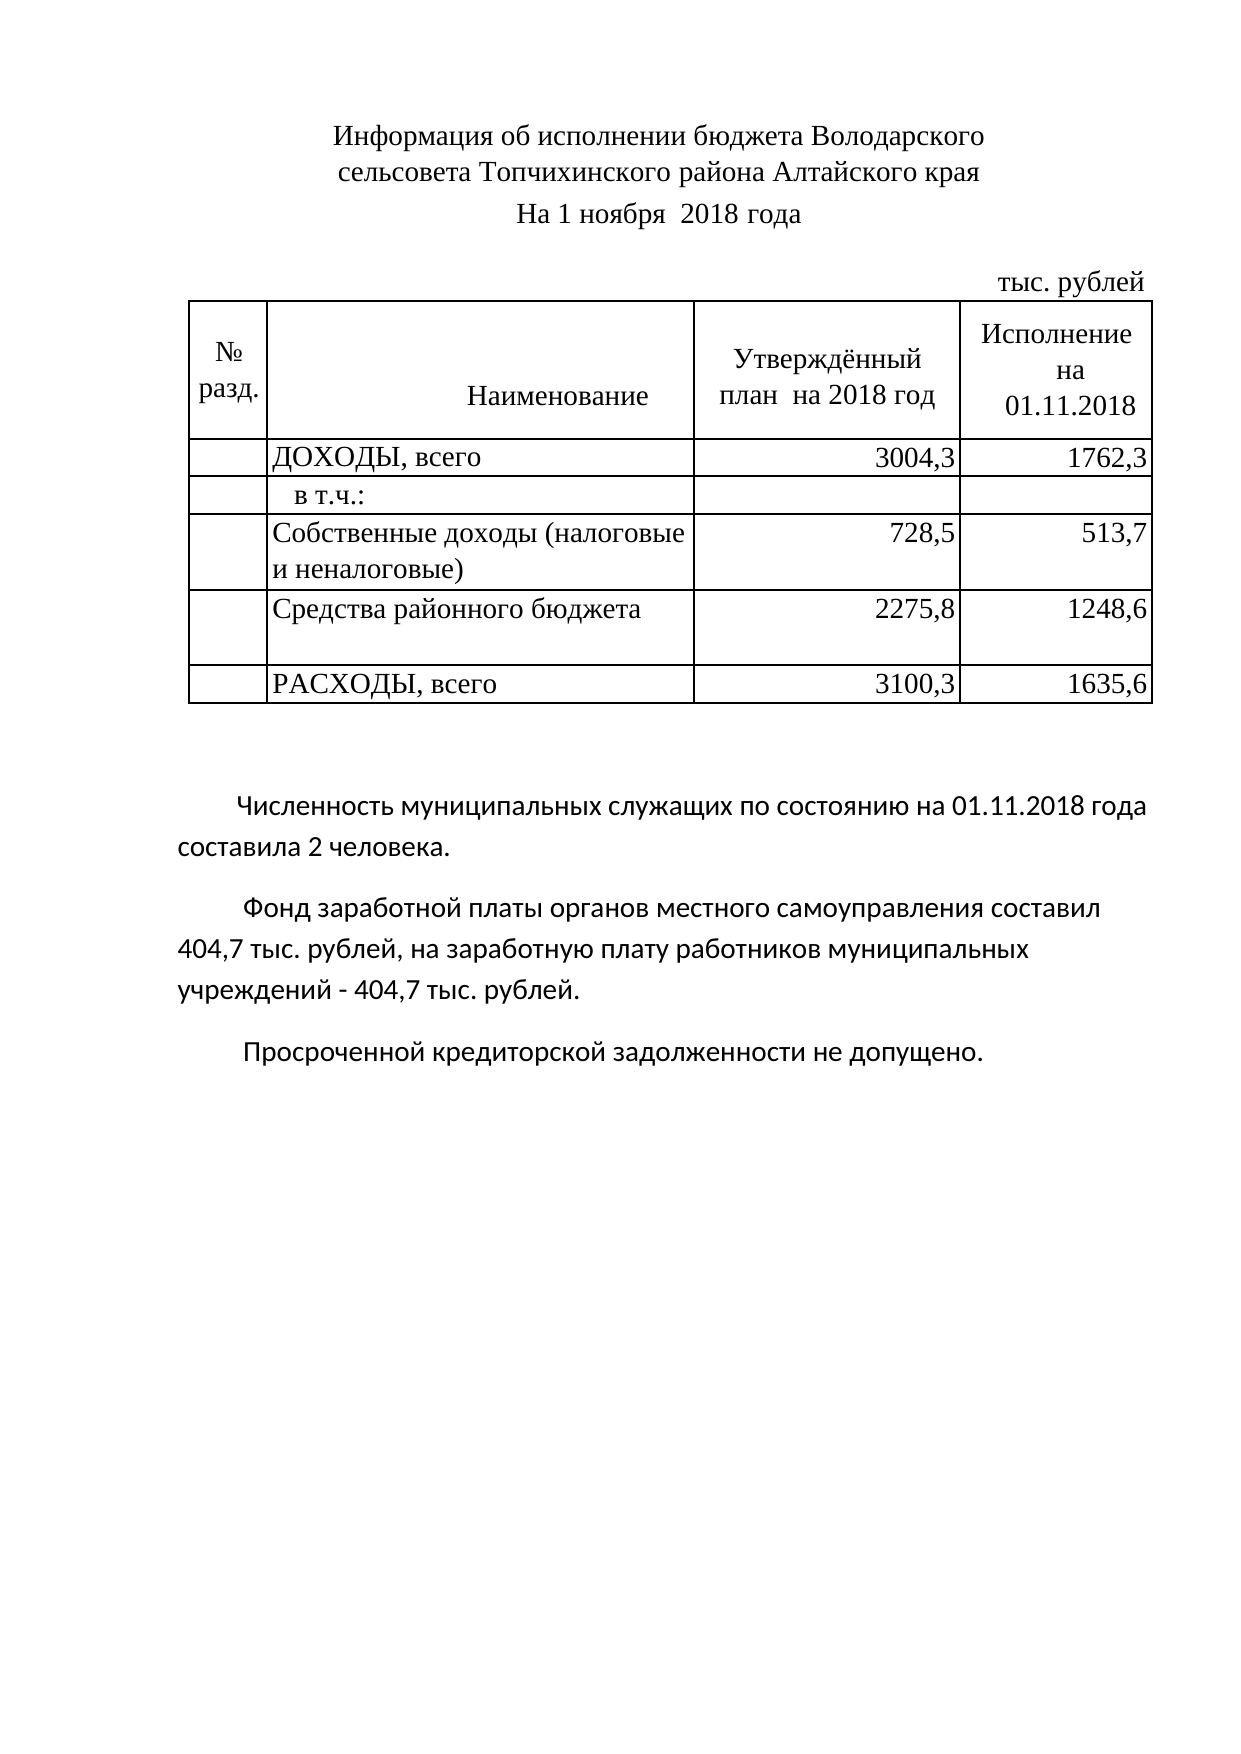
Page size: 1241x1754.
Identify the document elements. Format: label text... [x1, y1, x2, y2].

table_cell 1762,3 [961, 440, 1151, 475]
table_cell [190, 591, 266, 664]
text тыс. рублей [177, 264, 1236, 298]
table_cell [190, 515, 266, 589]
table_cell в т.ч.: [268, 477, 693, 513]
table_cell 728,5 [695, 515, 959, 589]
table_header Наименование [268, 302, 693, 437]
table_cell Собственные доходы (налоговые и неналоговые) [268, 515, 693, 589]
table_cell [190, 666, 266, 702]
table_cell 1248,6 [961, 591, 1151, 664]
table_header Утверждённый план на 2018 год [695, 302, 959, 437]
table_cell Средства районного бюджета [268, 591, 693, 664]
table_cell 3100,3 [695, 666, 959, 702]
table_cell 1635,6 [961, 666, 1151, 702]
table_header № разд. [190, 302, 266, 437]
table_cell [190, 440, 266, 475]
table_cell 3004,3 [695, 440, 959, 475]
text Фонд заработной платы органов местного самоуправления составил 404,7 тыс. рублей, на заработную плату работников муниципальных учреждений - 404,7 тыс. рублей. [177, 889, 1152, 1007]
text На 1 ноября 2018 года [295, 196, 1022, 229]
table_header Исполнение на 01.11.2018 [961, 302, 1151, 437]
text Численность муниципальных служащих по состоянию на 01.11.2018 года составила 2 человека. [177, 787, 1152, 863]
table_cell [695, 477, 959, 513]
text Просроченной кредиторской задолженности не допущено. [177, 1033, 1152, 1069]
table_cell РАСХОДЫ, всего [268, 666, 693, 702]
table_cell 2275,8 [695, 591, 959, 664]
text Информация об исполнении бюджета Володарского сельсовета Топчихинского района Алтайского края [295, 118, 1022, 188]
table_cell 513,7 [961, 515, 1151, 589]
table_cell [961, 477, 1151, 513]
table_cell ДОХОДЫ, всего [268, 440, 693, 475]
table_cell [190, 477, 266, 513]
